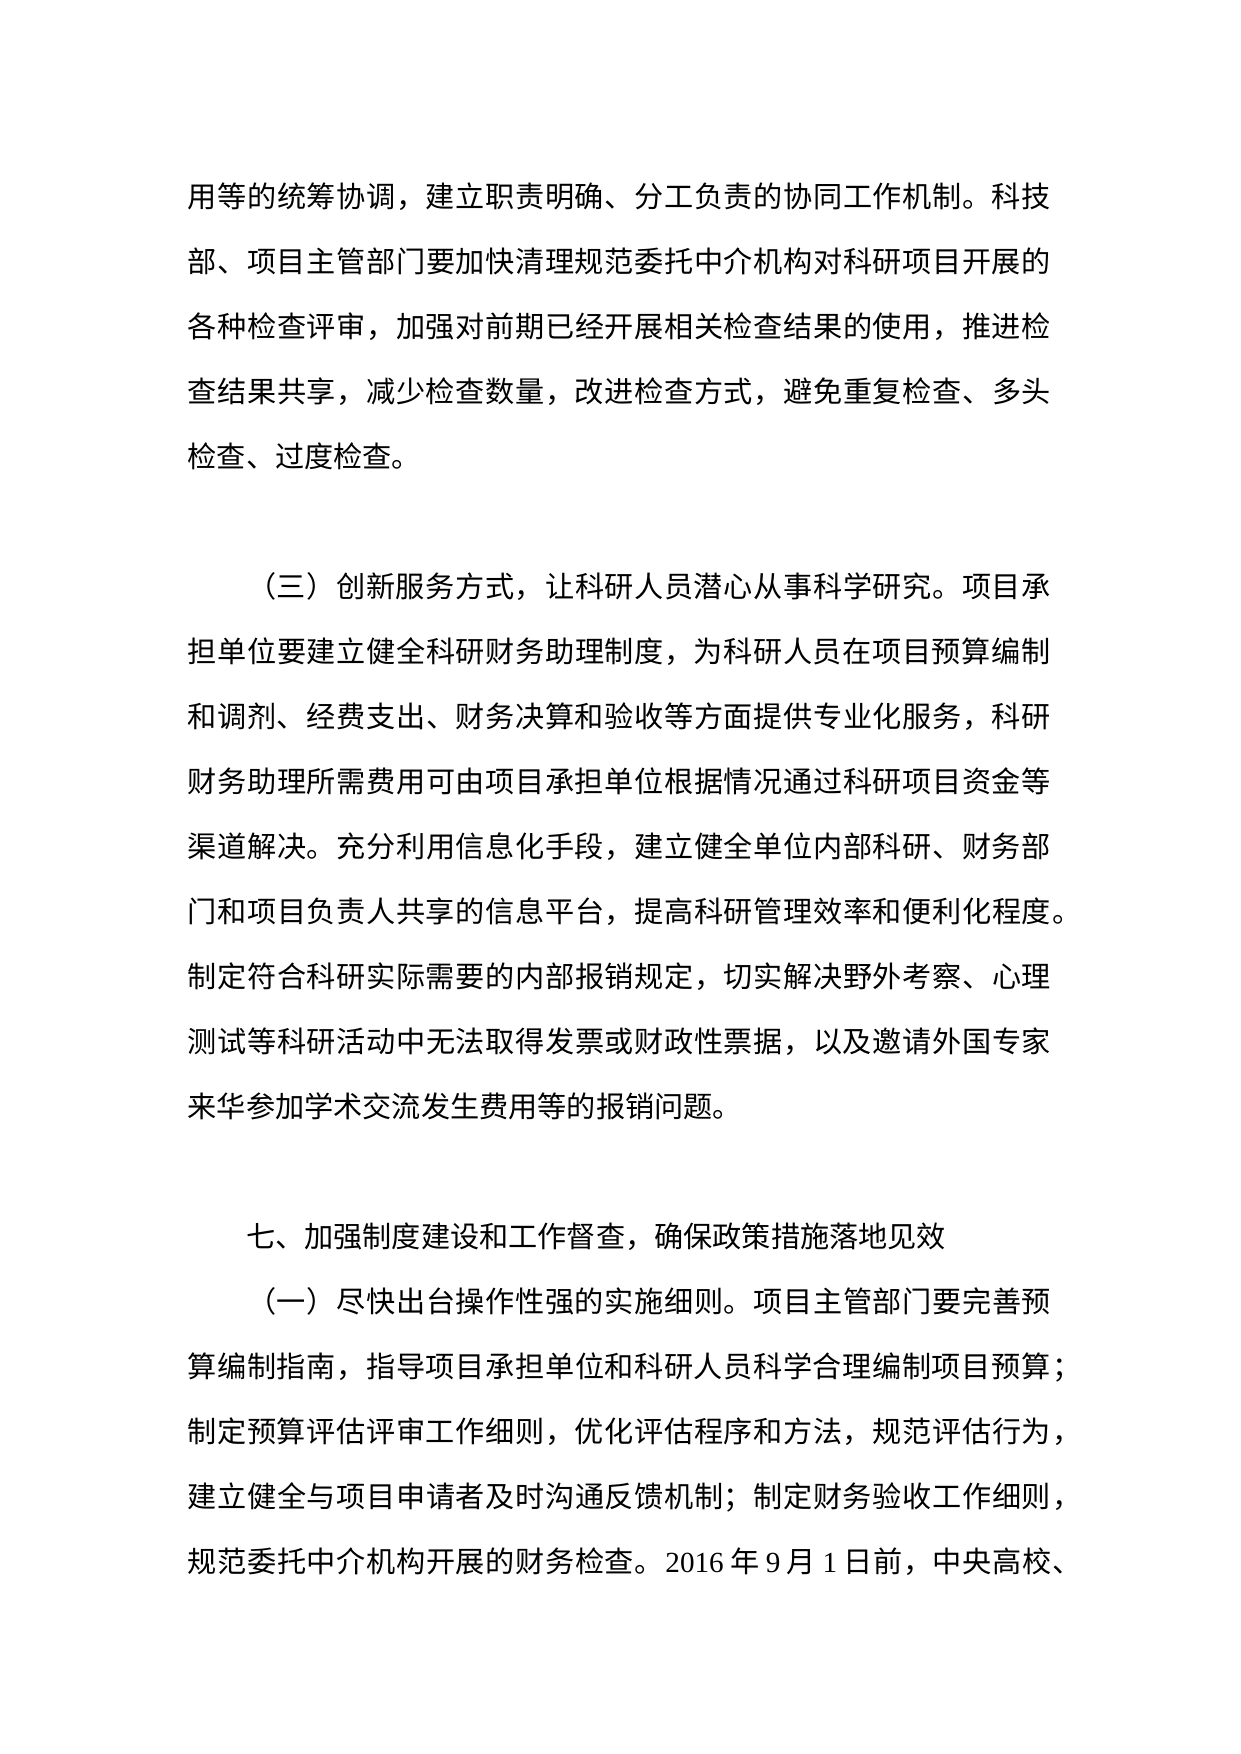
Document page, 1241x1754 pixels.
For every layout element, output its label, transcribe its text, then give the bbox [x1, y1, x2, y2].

text 七、加强制度建设和工作督查，确保政策措施落地见效 [187, 1202, 1053, 1267]
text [187, 162, 1053, 487]
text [187, 1267, 1053, 1592]
text （三）创新服务方式，让科研人员潜心从事科学研究。项目承担单位要建立健全科研财务助理制度，为科研人员在项目预算编制和调剂、经费支出、财务决算和验收等方面提供专业化服务，科研财务助理所需费用可由项目承担单位根据情况通过科研项目资金等渠道解决。充分利用信息化手段，建立健全单位内部科研、财务部门和项目负责人共享的信息平台，提高科研管理效率和便利化程度。制定符合科研实际需要的内部报销规定，切实解决野外考察、心理测试等科研活动中无法取得发票或财政性票据，以及邀请外国专家来华参加学术交流发生费用等的报销问题。 [187, 552, 1053, 1137]
